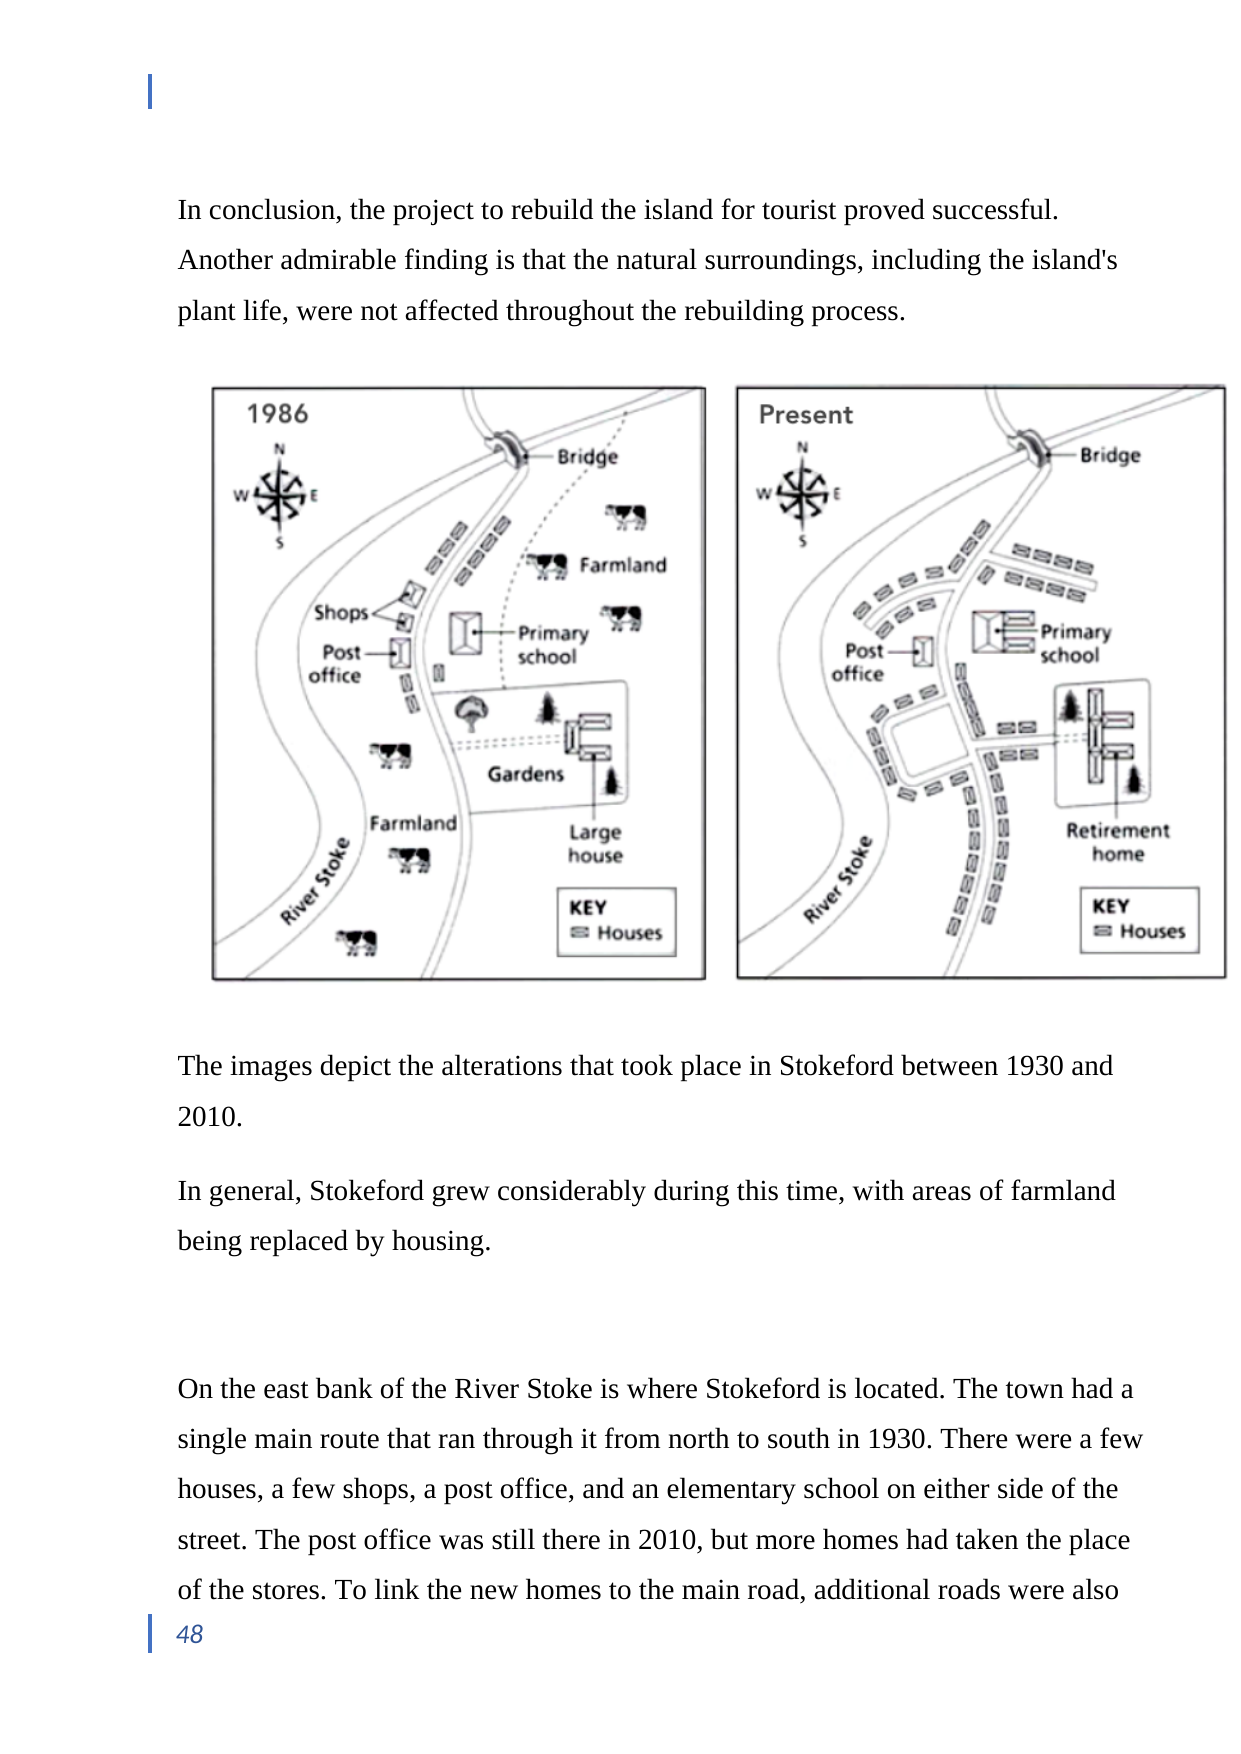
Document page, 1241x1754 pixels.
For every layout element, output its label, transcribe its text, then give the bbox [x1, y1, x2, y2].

picture [177, 366, 1241, 1011]
text In general, Stokeford grew considerably during this time, with areas of farmland being replaced by housing. [177, 1173, 1152, 1256]
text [177, 1371, 1152, 1606]
text The images depict the alterations that took place in Stokeford between 1930 and 2010. [177, 1048, 1152, 1132]
text In conclusion, the project to rebuild the island for tourist proved successful. Another admirable finding is that the natural surroundings, including the island's plant life, were not affected throughout the rebuilding process. [177, 192, 1152, 326]
